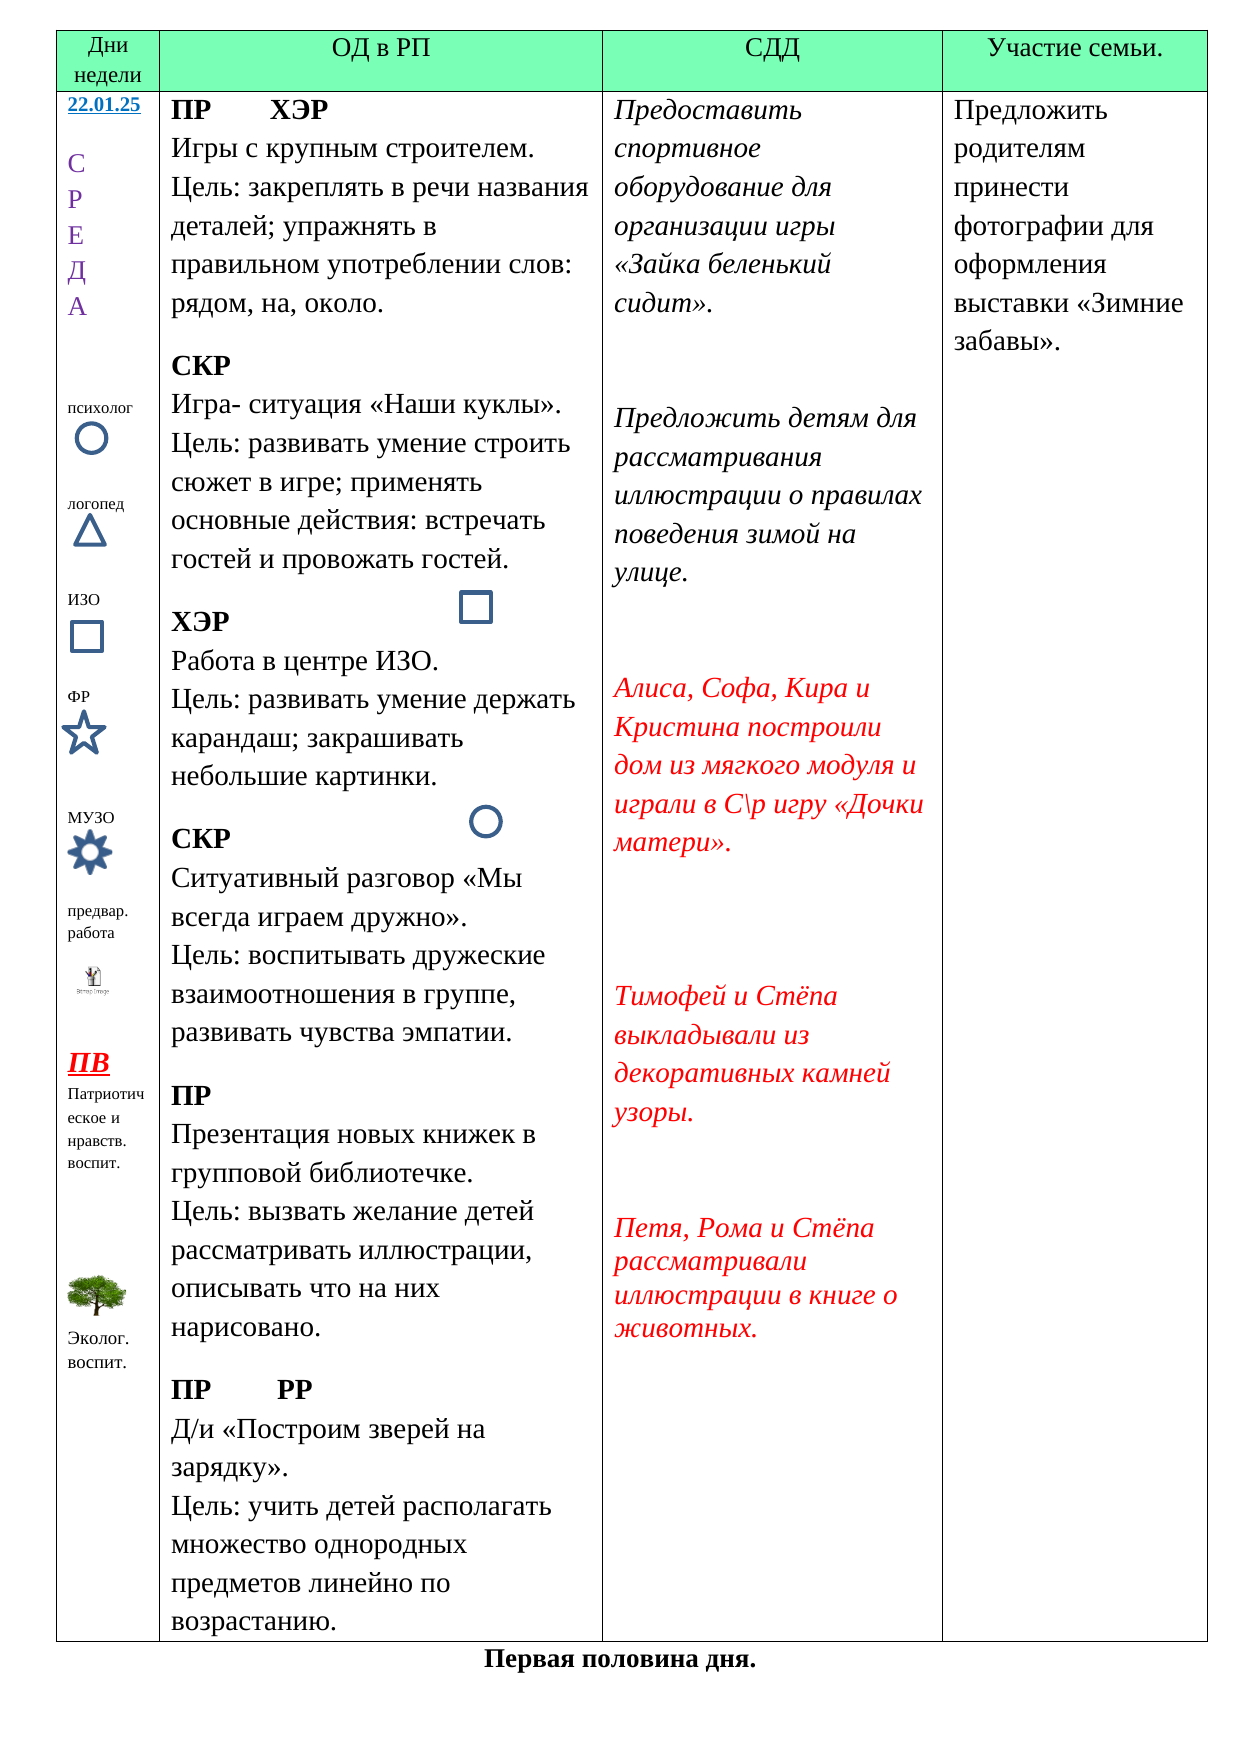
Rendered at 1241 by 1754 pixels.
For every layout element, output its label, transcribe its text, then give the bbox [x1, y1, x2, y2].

table_cell ПР ХЭР Игры с крупным строителем. Цель: закреплять в речи названия деталей; упражнять в правильном употреблении слов: рядом, на, около. СКР Игра- ситуация «Наши куклы». Цель: развивать умение строить сюжет в игре; применять основные действия: встречать гостей и провожать гостей. ХЭР Работа в центре ИЗО. Цель: развивать умение держать карандаш; закрашивать небольшие картинки. СКР Ситуативный разговор «Мы всегда играем дружно». Цель: воспитывать дружеские взаимоотношения в группе, развивать чувства эмпатии. ПР Презентация новых книжек в групповой библиотечке. Цель: вызвать желание детей рассматривать иллюстрации, описывать что на них нарисовано. ПР РР Д/и «Построим зверей на зарядку». Цель: учить детей располагать множество однородных предметов линейно по возрастанию. [160, 92, 602, 1641]
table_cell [57, 92, 159, 1641]
table_header Дни недели [57, 31, 159, 91]
picture [67, 829, 113, 875]
table_cell Предоставить спортивное оборудование для организации игры «Зайка беленький сидит». Предложить детям для рассматривания иллюстрации о правилах поведения зимой на улице. Алиса, Софа, Кира и Кристина построили дом из мягкого модуля и играли в С\р игру «Дочки матери». Тимофей и Стёпа выкладывали из декоративных камней узоры. Петя, Рома и Стёпа рассматривали иллюстрации в книге о животных. [603, 92, 942, 1641]
table_cell Предложить родителям принести фотографии для оформления выставки «Зимние забавы». [943, 92, 1207, 1641]
table_header Участие семьи. [943, 31, 1207, 91]
table_header СДД [603, 31, 942, 91]
text Первая половина дня. [44, 1642, 1196, 1673]
table_header ОД в РП [160, 31, 602, 91]
picture [63, 1273, 126, 1315]
